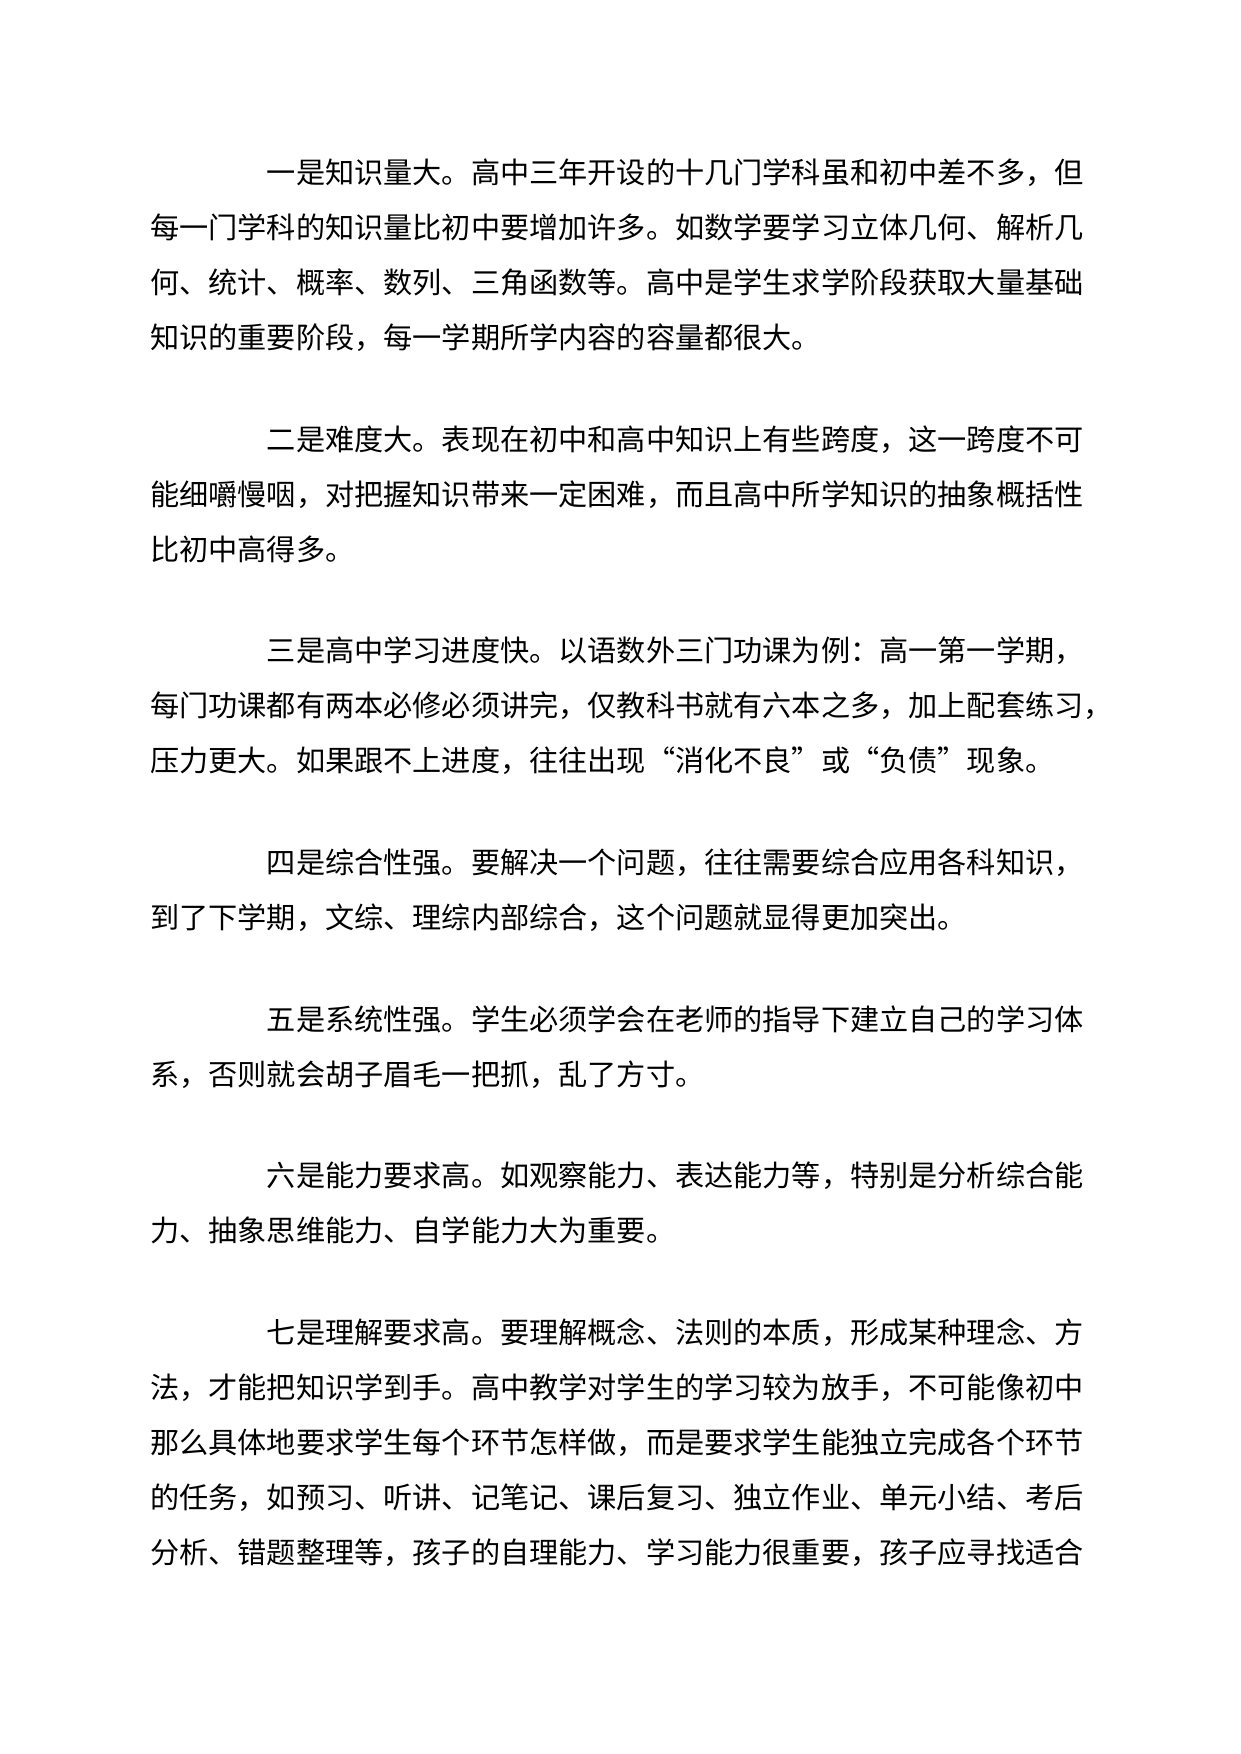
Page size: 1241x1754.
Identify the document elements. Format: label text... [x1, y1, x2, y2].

text 三是高中学习进度快。以语数外三门功课为例：高一第一学期，每门功课都有两本必修必须讲完，仅教科书就有六本之多，加上配套练习，压力更大。如果跟不上进度，往往出现“消化不良”或“负债”现象。 [150, 628, 1090, 780]
text 一是知识量大。高中三年开设的十几门学科虽和初中差不多，但每一门学科的知识量比初中要增加许多。如数学要学习立体几何、解析几何、统计、概率、数列、三角函数等。高中是学生求学阶段获取大量基础知识的重要阶段，每一学期所学内容的容量都很大。 [150, 150, 1090, 357]
text 六是能力要求高。如观察能力、表达能力等，特别是分析综合能力、抽象思维能力、自学能力大为重要。 [150, 1153, 1090, 1250]
text 二是难度大。表现在初中和高中知识上有些跨度，这一跨度不可能细嚼慢咽，对把握知识带来一定困难，而且高中所学知识的抽象概括性比初中高得多。 [150, 416, 1090, 568]
text 五是系统性强。学生必须学会在老师的指导下建立自己的学习体系，否则就会胡子眉毛一把抓，乱了方寸。 [150, 996, 1090, 1093]
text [150, 1309, 1090, 1571]
text 四是综合性强。要解决一个问题，往往需要综合应用各科知识，到了下学期，文综、理综内部综合，这个问题就显得更加突出。 [150, 839, 1090, 937]
